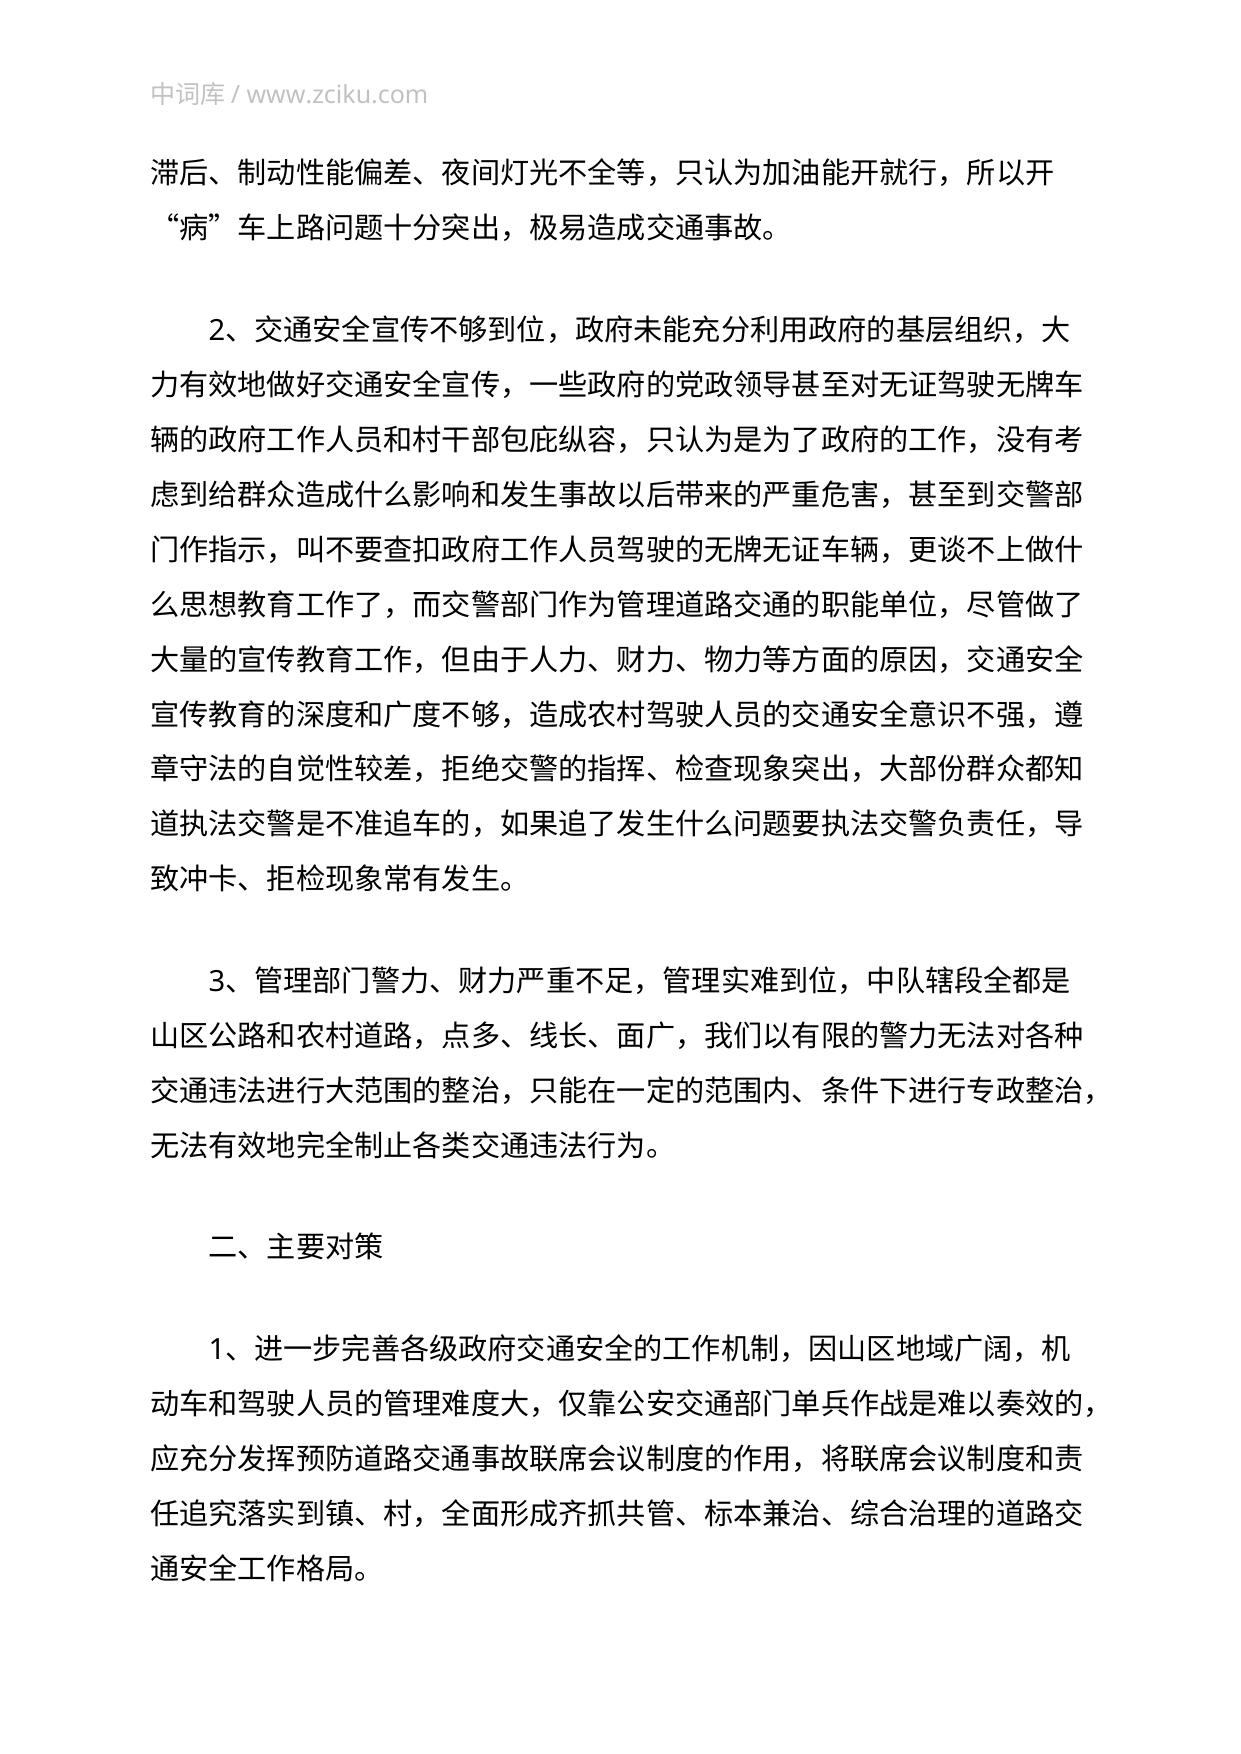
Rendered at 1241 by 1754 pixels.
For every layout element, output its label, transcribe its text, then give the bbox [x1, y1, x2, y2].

text 1、进一步完善各级政府交通安全的工作机制，因山区地域广阔，机动车和驾驶人员的管理难度大，仅靠公安交通部门单兵作战是难以奏效的，应充分发挥预防道路交通事故联席会议制度的作用，将联席会议制度和责任追究落实到镇、村，全面形成齐抓共管、标本兼治、综合治理的道路交通安全工作格局。 [150, 1326, 1090, 1588]
text 3、管理部门警力、财力严重不足，管理实难到位，中队辖段全都是山区公路和农村道路，点多、线长、面广，我们以有限的警力无法对各种交通违法进行大范围的整治，只能在一定的范围内、条件下进行专政整治，无法有效地完全制止各类交通违法行为。 [150, 957, 1090, 1164]
text 二、主要对策 [150, 1224, 1090, 1266]
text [150, 150, 1090, 247]
text 2、交通安全宣传不够到位，政府未能充分利用政府的基层组织，大力有效地做好交通安全宣传，一些政府的党政领导甚至对无证驾驶无牌车辆的政府工作人员和村干部包庇纵容，只认为是为了政府的工作，没有考虑到给群众造成什么影响和发生事故以后带来的严重危害，甚至到交警部门作指示，叫不要查扣政府工作人员驾驶的无牌无证车辆，更谈不上做什么思想教育工作了，而交警部门作为管理道路交通的职能单位，尽管做了大量的宣传教育工作，但由于人力、财力、物力等方面的原因，交通安全宣传教育的深度和广度不够，造成农村驾驶人员的交通安全意识不强，遵章守法的自觉性较差，拒绝交警的指挥、检查现象突出，大部份群众都知道执法交警是不准追车的，如果追了发生什么问题要执法交警负责任，导致冲卡、拒检现象常有发生。 [150, 307, 1090, 898]
